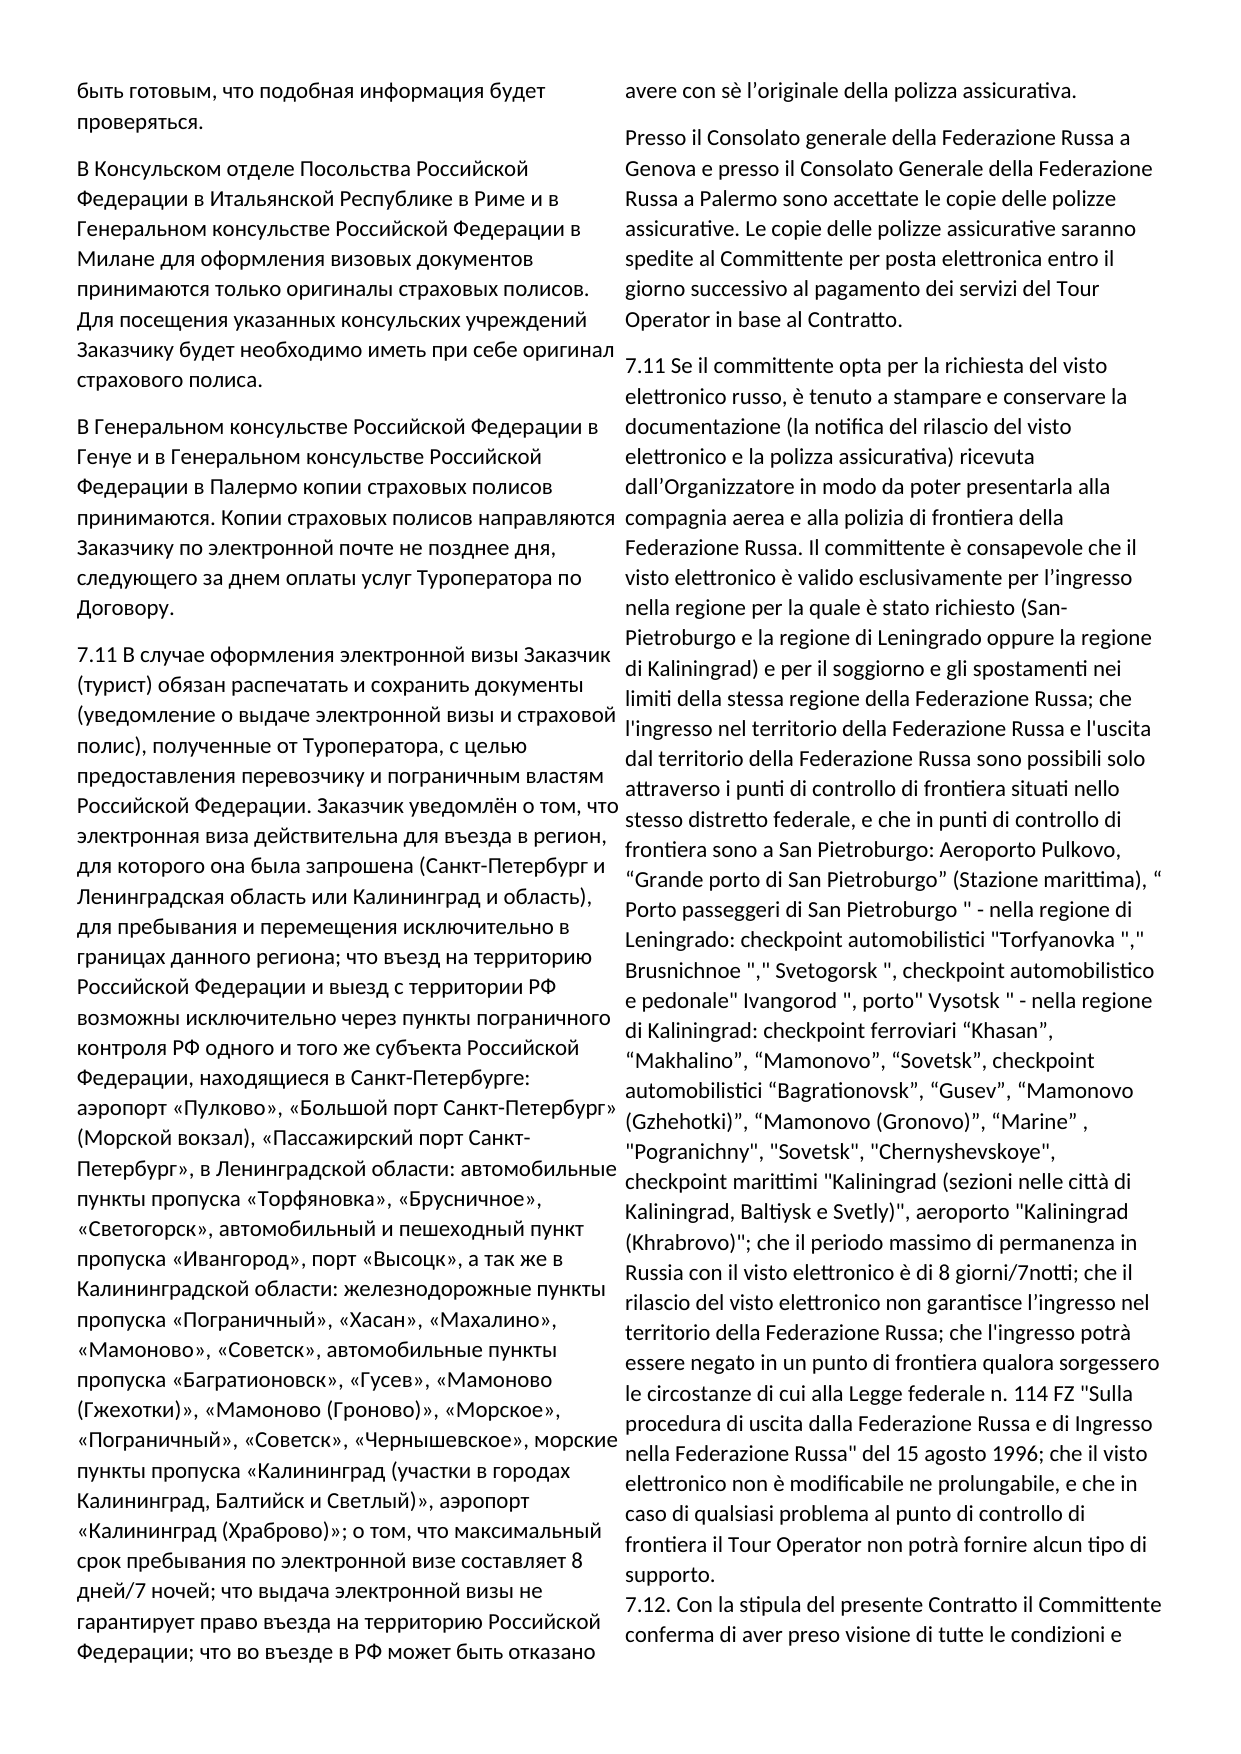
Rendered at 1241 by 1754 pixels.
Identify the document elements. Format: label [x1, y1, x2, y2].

table_cell [624, 75, 1165, 1667]
table_cell [75, 75, 623, 1667]
